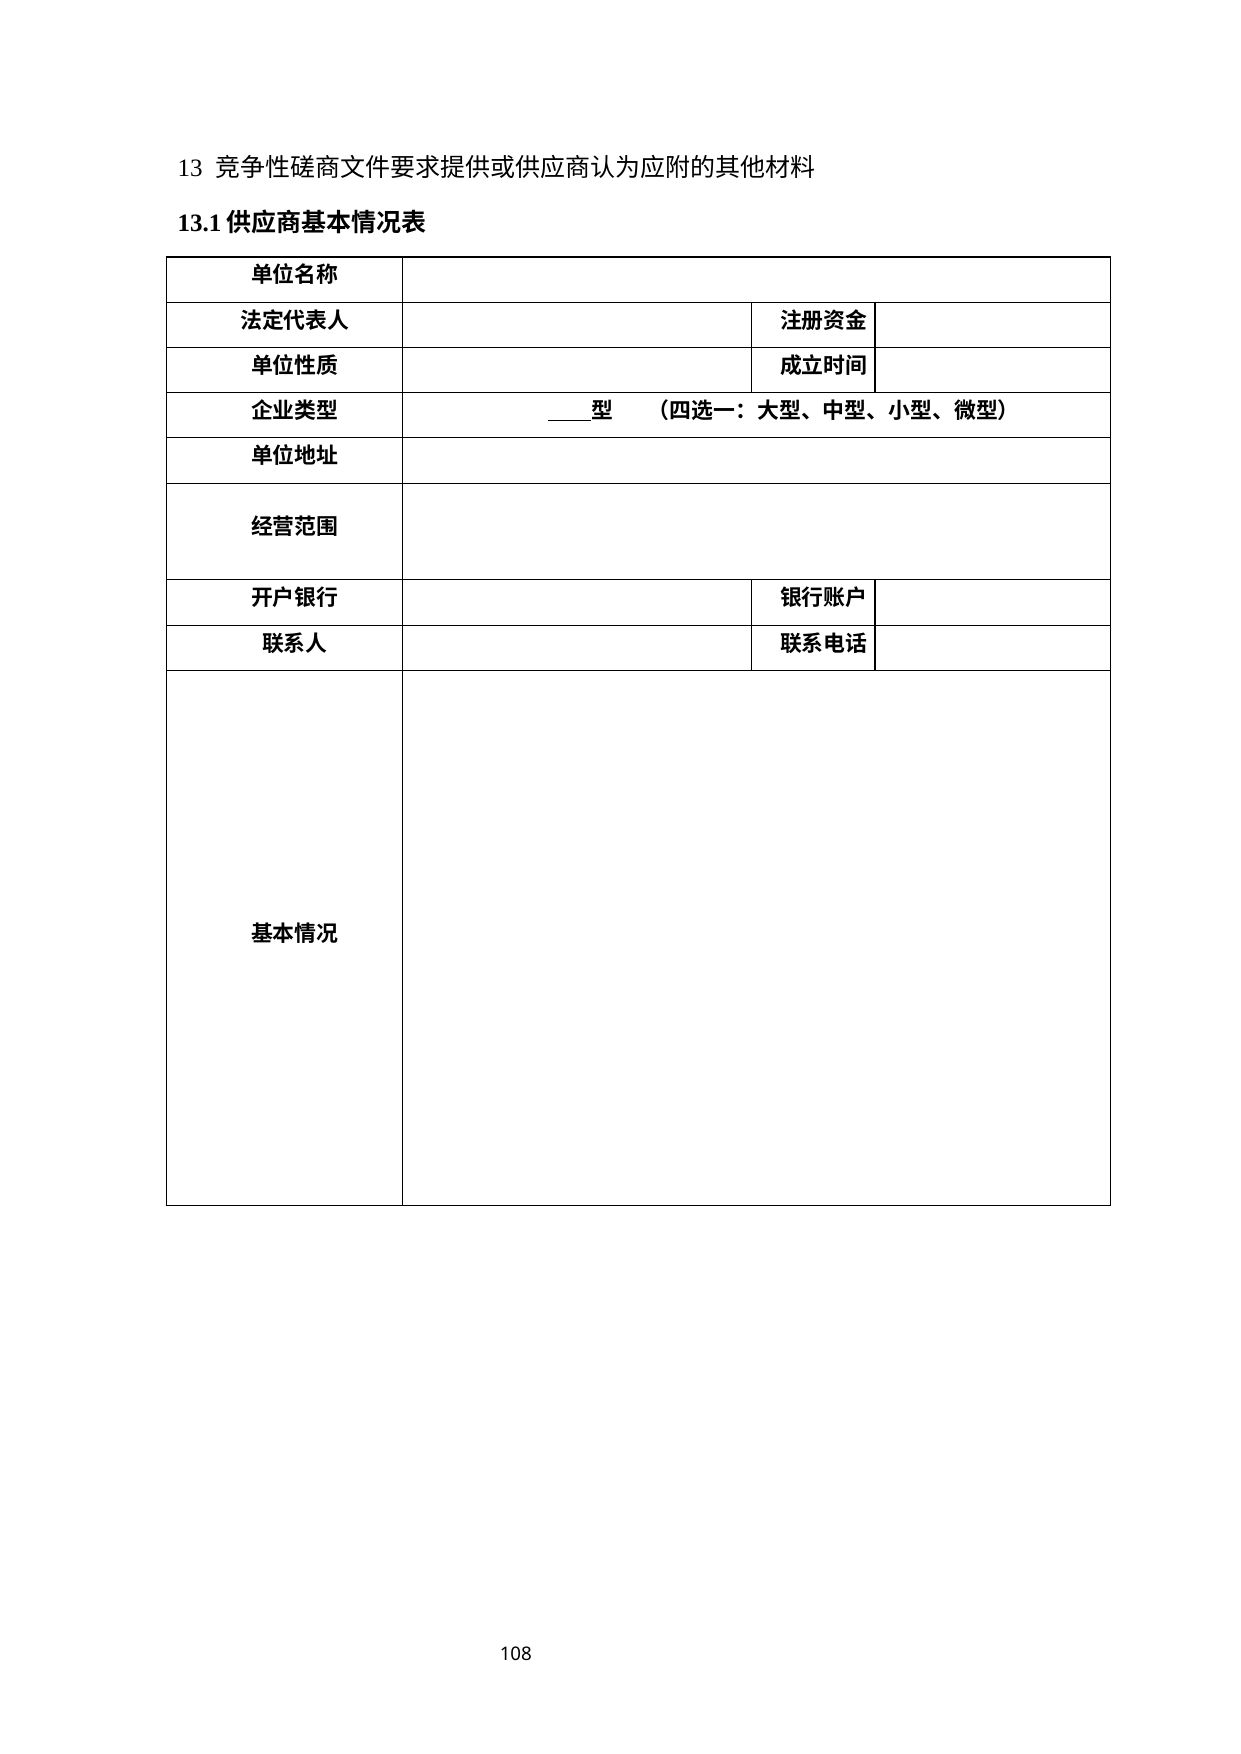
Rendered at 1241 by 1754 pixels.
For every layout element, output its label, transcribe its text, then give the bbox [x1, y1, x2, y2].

text 13.1供应商基本情况表 [177, 202, 1122, 238]
table_cell 型 （四选一：大型、中型、小型、微型） [403, 393, 1110, 437]
table_cell 银行账户 [752, 580, 874, 624]
table_cell [403, 348, 751, 392]
table_cell [403, 580, 751, 624]
table_cell 成立时间 [752, 348, 874, 392]
table_cell 法定代表人 [167, 303, 402, 347]
table_header [403, 258, 1110, 302]
table_cell 联系电话 [752, 626, 874, 670]
table_cell 联系人 [167, 626, 402, 670]
table_cell [876, 348, 1110, 392]
table_cell [876, 303, 1110, 347]
table_cell 企业类型 [167, 393, 402, 437]
table_cell [403, 484, 1110, 579]
table_cell 开户银行 [167, 580, 402, 624]
table_cell 经营范围 [167, 484, 402, 579]
text 13 竞争性磋商文件要求提供或供应商认为应附的其他材料 [177, 148, 1122, 184]
table_header 单位名称 [167, 258, 402, 302]
table_cell [403, 438, 1110, 482]
table_cell [403, 303, 751, 347]
table_cell [403, 671, 1110, 1205]
table_cell [403, 626, 751, 670]
table_cell 基本情况 [167, 671, 402, 1205]
table_cell [876, 580, 1110, 624]
table_cell [876, 626, 1110, 670]
table_cell 单位性质 [167, 348, 402, 392]
table_cell 注册资金 [752, 303, 874, 347]
table_cell 单位地址 [167, 438, 402, 482]
